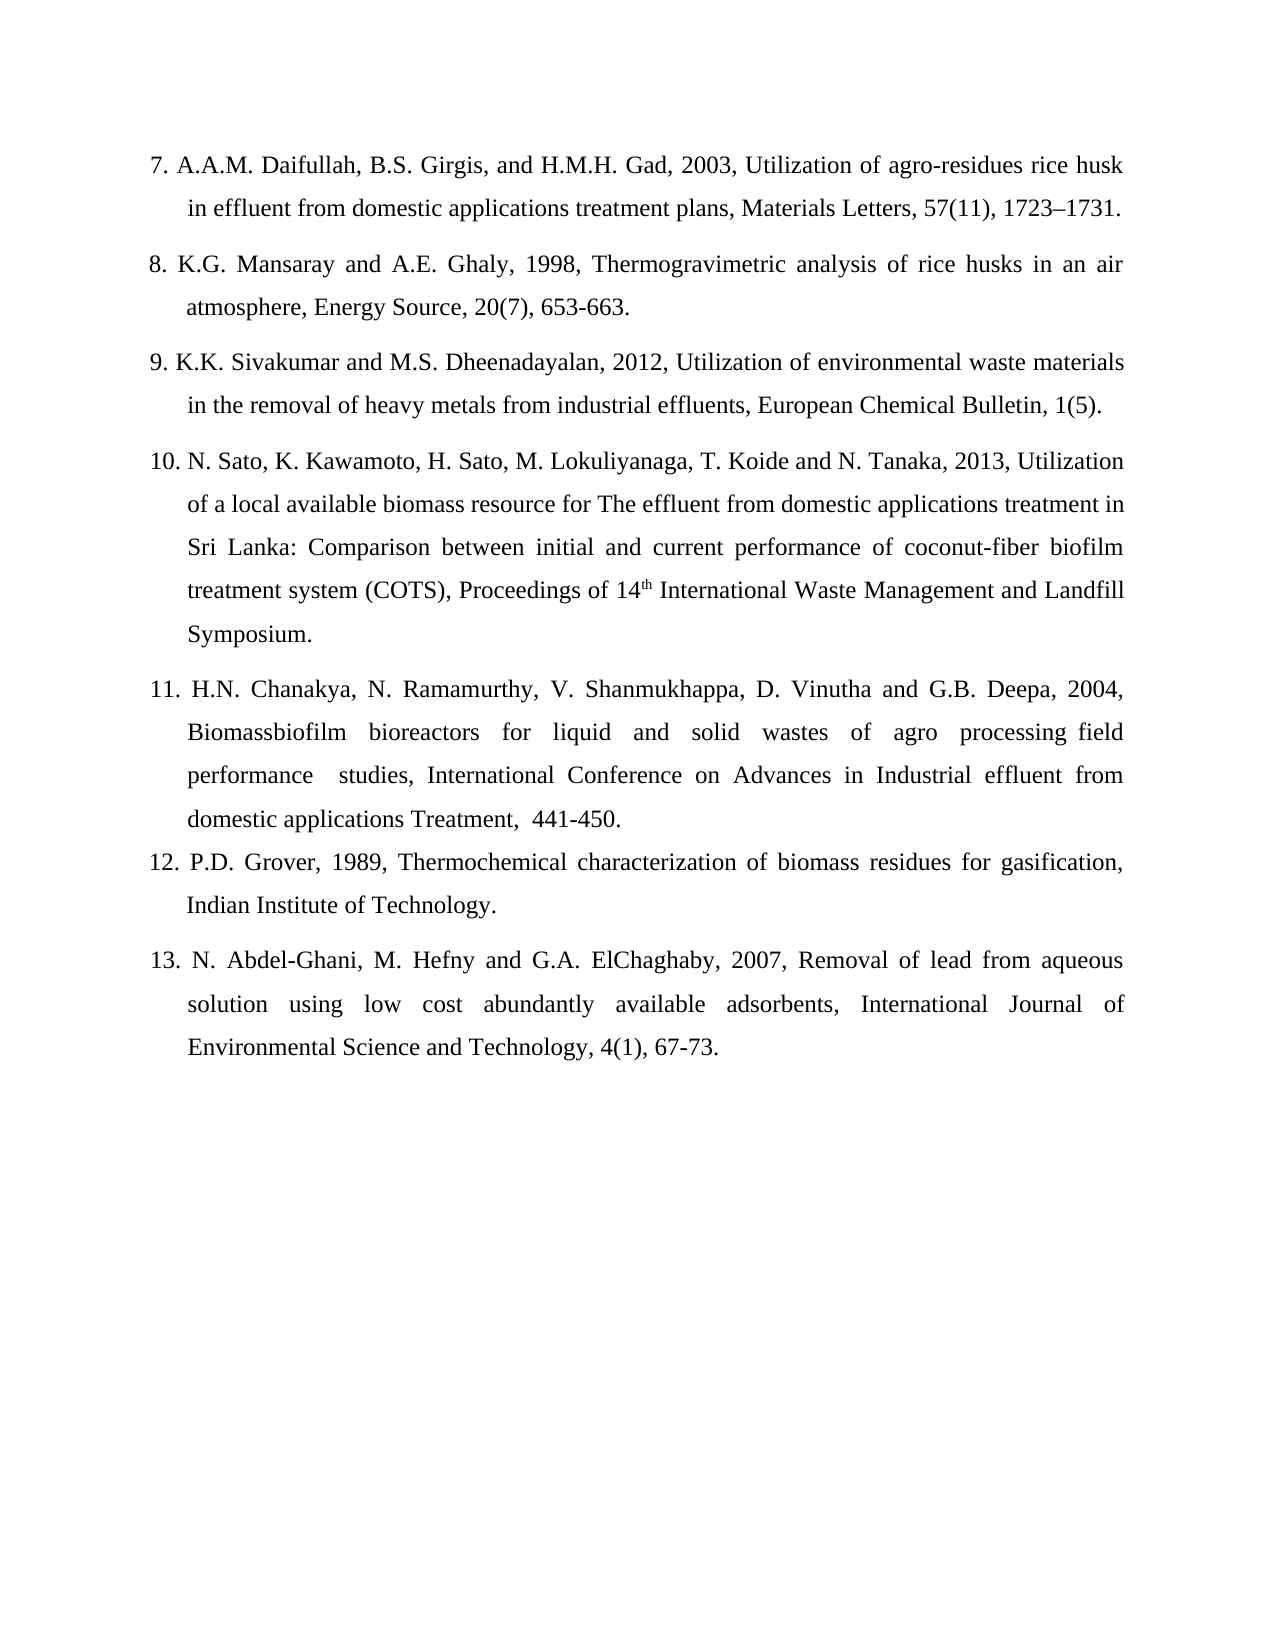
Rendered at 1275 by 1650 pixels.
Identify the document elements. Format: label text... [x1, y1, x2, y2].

text 8. K.G. Mansaray and A.E. Ghaly, 1998, Thermogravimetric analysis of rice husks in an air atmosphere, Energy Source, 20(7), 653-663. [148, 249, 1125, 321]
text 9. K.K. Sivakumar and M.S. Dheenadayalan, 2012, Utilization of environmental waste materials in the removal of heavy metals from industrial effluents, European Chemical Bulletin, 1(5). [149, 347, 1125, 419]
text 13. N. Abdel-Ghani, M. Hefny and G.A. ElChaghaby, 2007, Removal of lead from aqueous solution using low cost abundantly available adsorbents, International Journal of Environmental Science and Technology, 4(1), 67-73. [150, 946, 1125, 1061]
text 12. P.D. Grover, 1989, Thermochemical characterization of biomass residues for gasification, Indian Institute of Technology. [148, 847, 1125, 919]
text 7. A.A.M. Daifullah, B.S. Girgis, and H.M.H. Gad, 2003, Utilization of agro-residues rice husk in effluent from domestic applications treatment plans, Materials Letters, 57(11), 1723–1731. [150, 150, 1125, 222]
text 10. N. Sato, K. Kawamoto, H. Sato, M. Lokuliyanaga, T. Koide and N. Tanaka, 2013, Utilization of a local available biomass resource for The effluent from domestic applications treatment in Sri Lanka: Comparison between initial and current performance of coconut-fiber biofilm treatment system (COTS), Proceedings of 14th International Waste Management and Landfill Symposium. [149, 446, 1125, 647]
text 11. H.N. Chanakya, N. Ramamurthy, V. Shanmukhappa, D. Vinutha and G.B. Deepa, 2004, Biomassbiofilm bioreactors for liquid and solid wastes of agro processing field performance studies, International Conference on Advances in Industrial effluent from domestic applications Treatment, 441-450. [149, 674, 1125, 832]
